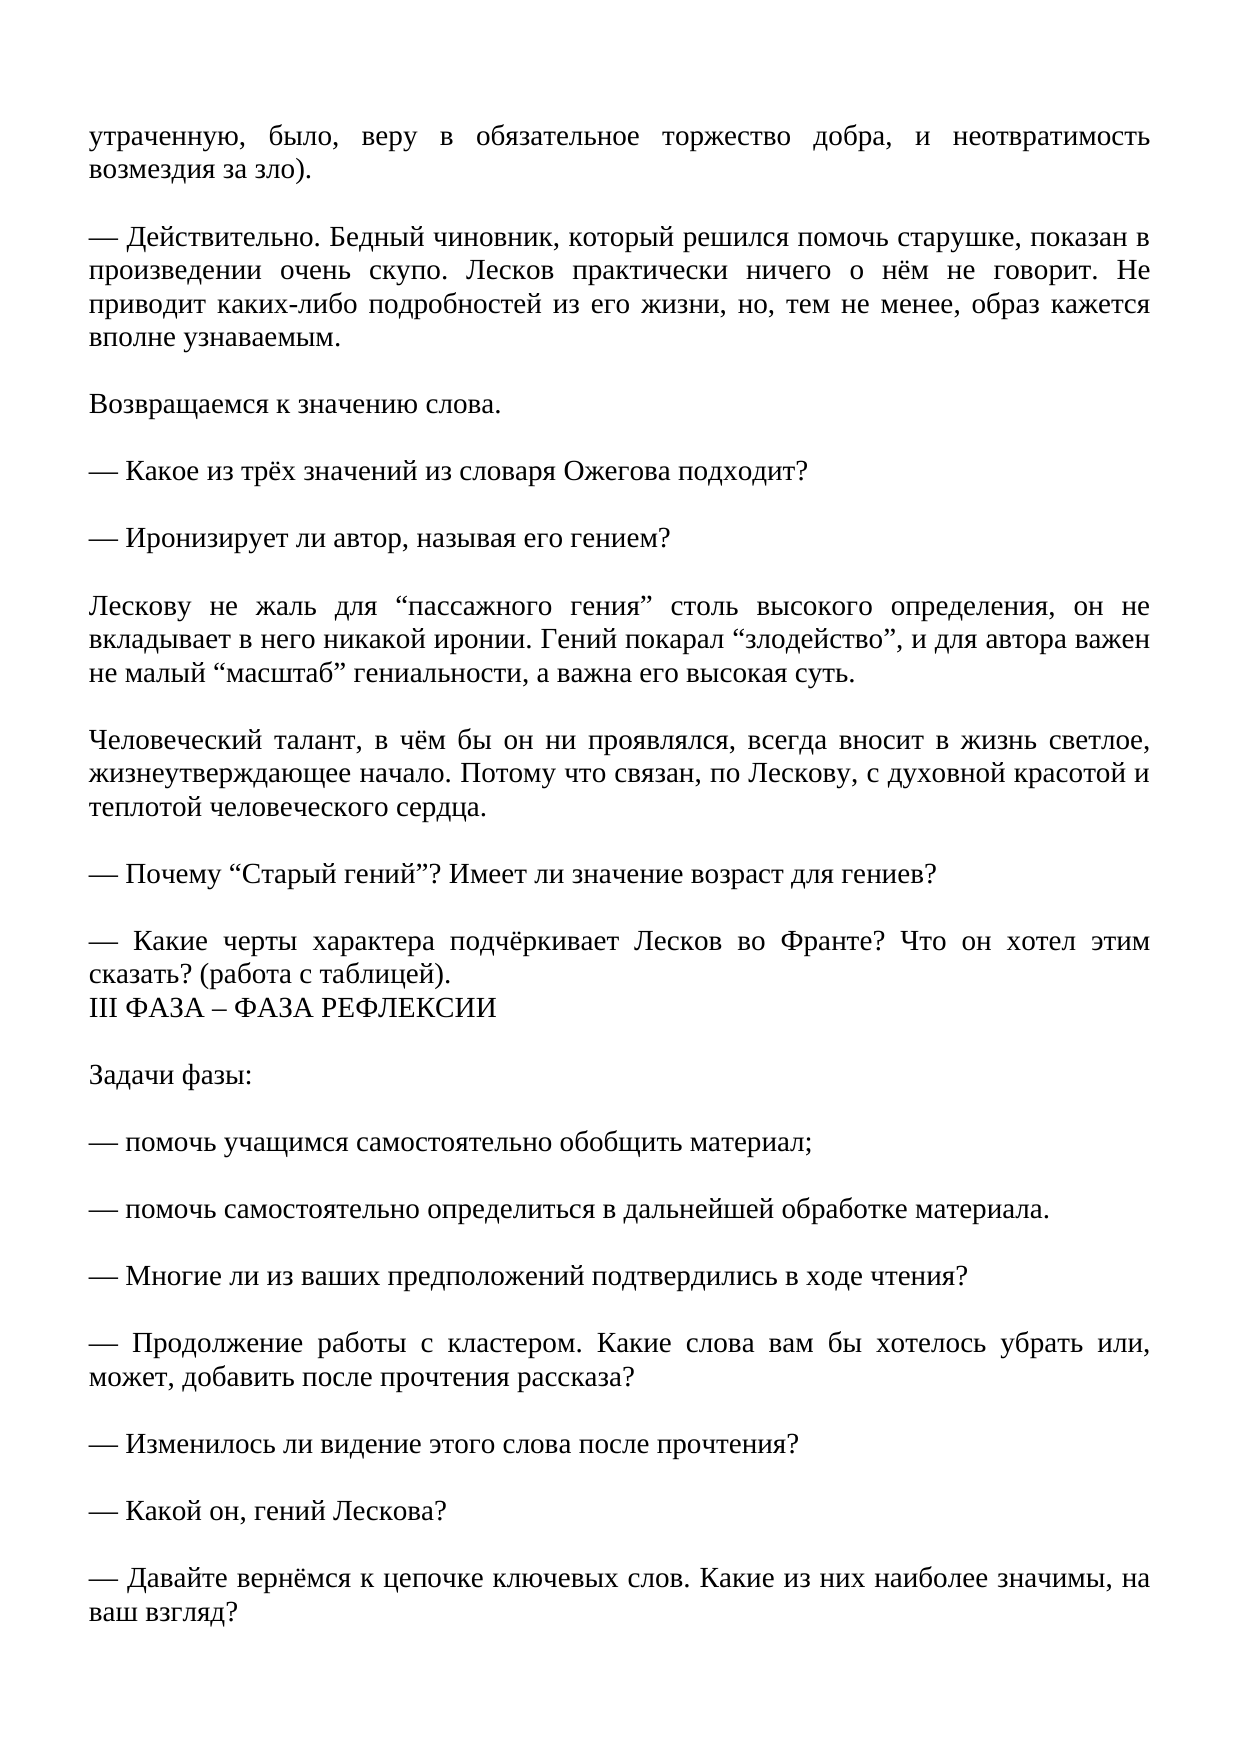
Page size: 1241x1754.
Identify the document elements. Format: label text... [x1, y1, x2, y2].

text — Почему “Старый гений”? Имеет ли значение возраст для гениев? [89, 856, 1152, 889]
text Лескову не жаль для “пассажного гения” столь высокого определения, он не вкладывает в него никакой иронии. Гений покарал “злодейство”, и для автора важен не малый “масштаб” гениальности, а важна его высокая суть. [89, 588, 1152, 688]
text — помочь учащимся самостоятельно обобщить материал; [89, 1124, 1152, 1158]
text — Действительно. Бедный чиновник, который решился помочь старушке, показан в произведении очень скупо. Лесков практически ничего о нём не говорит. Не приводит каких-либо подробностей из его жизни, но, тем не менее, образ кажется вполне узнаваемым. [89, 219, 1152, 353]
text — Какие черты характера подчёркивает Лесков во Франте? Что он хотел этим сказать? (работа с таблицей). [89, 923, 1152, 990]
text — помочь самостоятельно определиться в дальнейшей обработке материала. [89, 1191, 1152, 1225]
text Возвращаемся к значению слова. [89, 386, 1152, 420]
text — Давайте вернёмся к цепочке ключевых слов. Какие из них наиболее значимы, на ваш взгляд? [89, 1560, 1152, 1627]
text — Изменилось ли видение этого слова после прочтения? [89, 1426, 1152, 1460]
text Задачи фазы: [89, 1057, 1152, 1091]
text — Какое из трёх значений из словаря Ожегова подходит? [89, 453, 1152, 487]
text — Продолжение работы с кластером. Какие слова вам бы хотелось убрать или, может, добавить после прочтения рассказа? [89, 1326, 1152, 1393]
text III ФАЗА – ФАЗА РЕФЛЕКСИИ [89, 990, 1152, 1024]
text — Многие ли из ваших предположений подтвердились в ходе чтения? [89, 1258, 1152, 1292]
text — Иронизирует ли автор, называя его гением? [89, 521, 1152, 554]
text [89, 118, 1152, 185]
text Человеческий талант, в чём бы он ни проявлялся, всегда вносит в жизнь светлое, жизнеутверждающее начало. Потому что связан, по Лескову, с духовной красотой и теплотой человеческого сердца. [89, 722, 1152, 822]
text — Какой он, гений Лескова? [89, 1493, 1152, 1527]
